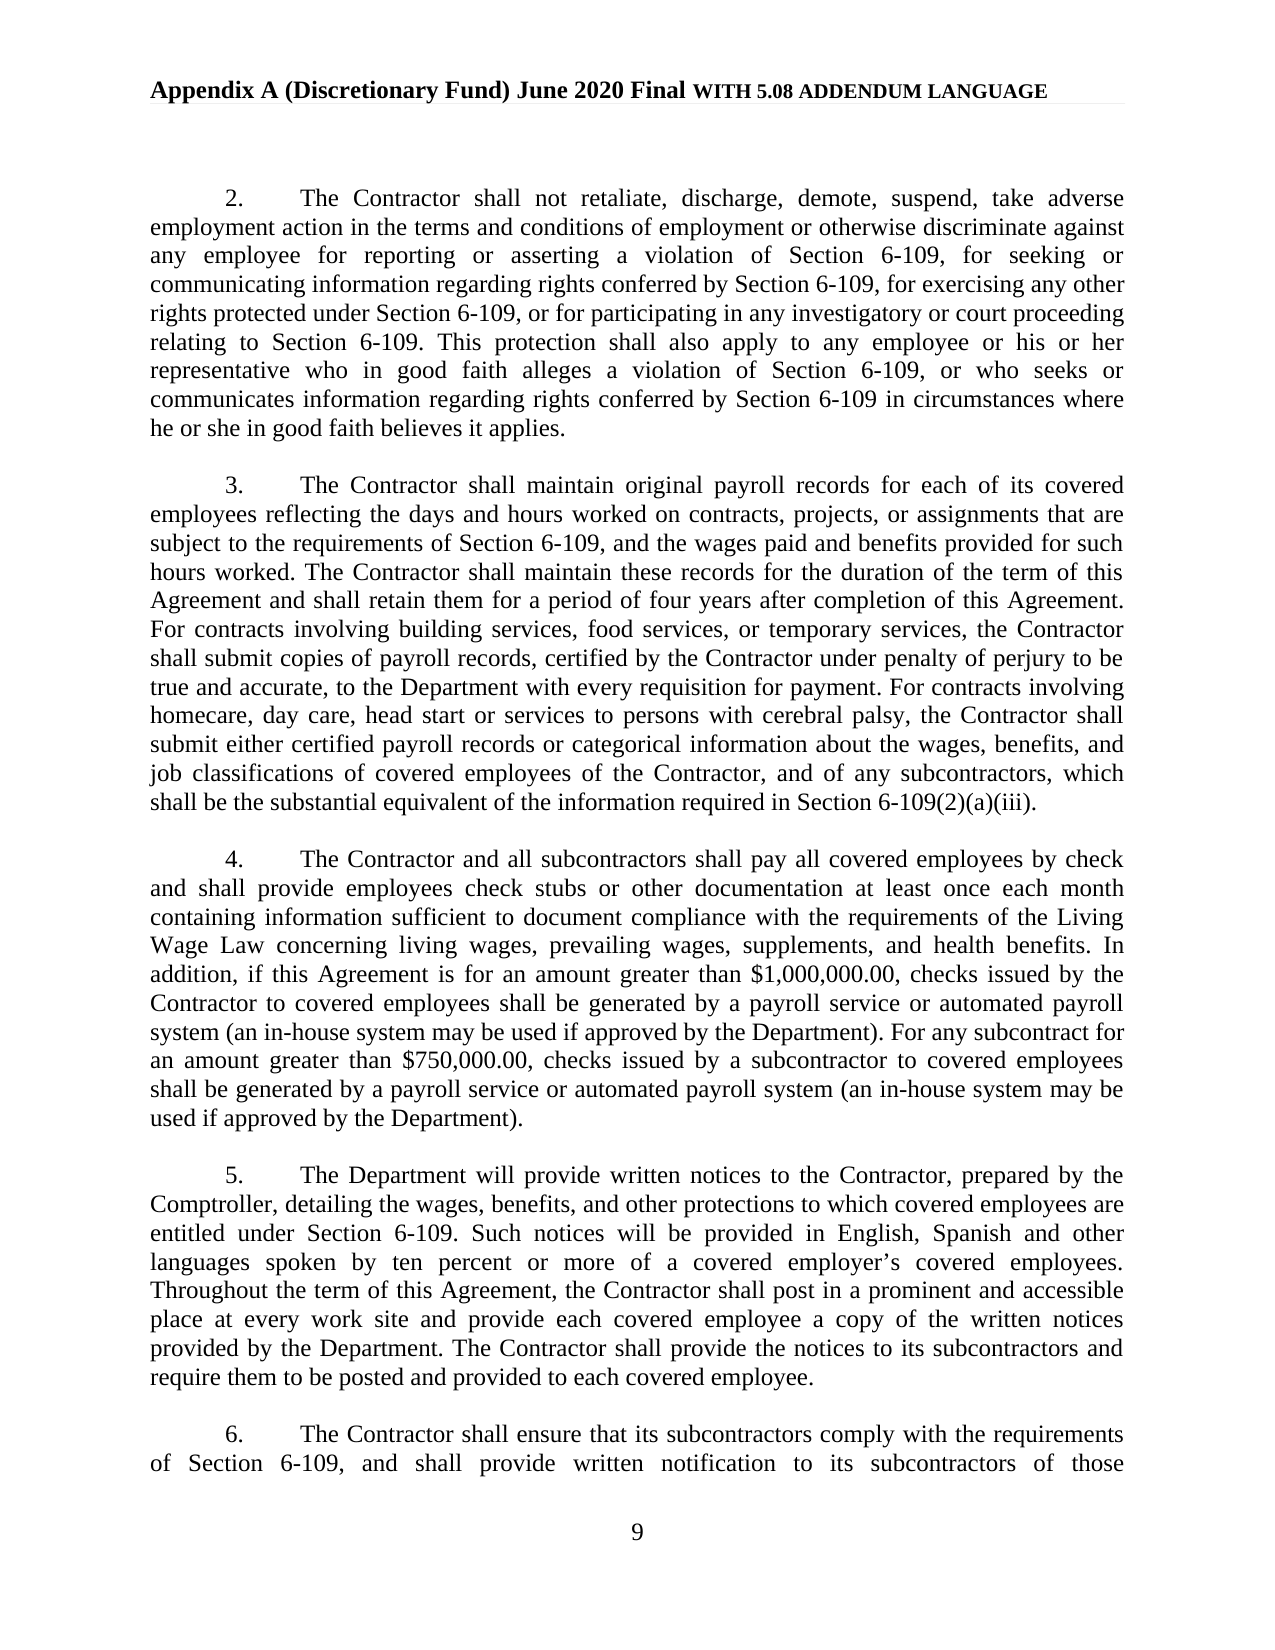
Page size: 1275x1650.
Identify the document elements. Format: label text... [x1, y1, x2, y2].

list The Contractor and all subcontractors shall pay all covered employees by check and shall provide employees check stubs or other documentation at least once each month containing information sufficient to document compliance with the requirements of the Living Wage Law concerning living wages, prevailing wages, supplements, and health benefits. In addition, if this Agreement is for an amount greater than $1,000,000.00, checks issued by the Contractor to covered employees shall be generated by a payroll service or automated payroll system (an in-house system may be used if approved by the Department). For any subcontract for an amount greater than $750,000.00, checks issued by a subcontractor to covered employees shall be generated by a payroll service or automated payroll system (an in-house system may be used if approved by the Department). [150, 844, 1125, 1132]
list The Contractor shall not retaliate, discharge, demote, suspend, take adverse employment action in the terms and conditions of employment or otherwise discriminate against any employee for reporting or asserting a violation of Section 6-109, for seeking or communicating information regarding rights conferred by Section 6-109, for exercising any other rights protected under Section 6-109, or for participating in any investigatory or court proceeding relating to Section 6-109. This protection shall also apply to any employee or his or her representative who in good faith alleges a violation of Section 6-109, or who seeks or communicates information regarding rights conferred by Section 6-109 in circumstances where he or she in good faith believes it applies. [150, 183, 1125, 442]
list The Department will provide written notices to the Contractor, prepared by the Comptroller, detailing the wages, benefits, and other protections to which covered employees are entitled under Section 6-109. Such notices will be provided in English, Spanish and other languages spoken by ten percent or more of a covered employer’s covered employees. Throughout the term of this Agreement, the Contractor shall post in a prominent and accessible place at every work site and provide each covered employee a copy of the written notices provided by the Department. The Contractor shall provide the notices to its subcontractors and require them to be posted and provided to each covered employee. [150, 1160, 1125, 1390]
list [150, 1419, 1125, 1477]
list The Contractor shall maintain original payroll records for each of its covered employees reflecting the days and hours worked on contracts, projects, or assignments that are subject to the requirements of Section 6-109, and the wages paid and benefits provided for such hours worked. The Contractor shall maintain these records for the duration of the term of this Agreement and shall retain them for a period of four years after completion of this Agreement. For contracts involving building services, food services, or temporary services, the Contractor shall submit copies of payroll records, certified by the Contractor under penalty of perjury to be true and accurate, to the Department with every requisition for payment. For contracts involving homecare, day care, head start or services to persons with cerebral palsy, the Contractor shall submit either certified payroll records or categorical information about the wages, benefits, and job classifications of covered employees of the Contractor, and of any subcontractors, which shall be the substantial equivalent of the information required in Section 6-109(2)(a)(iii). [150, 470, 1125, 815]
